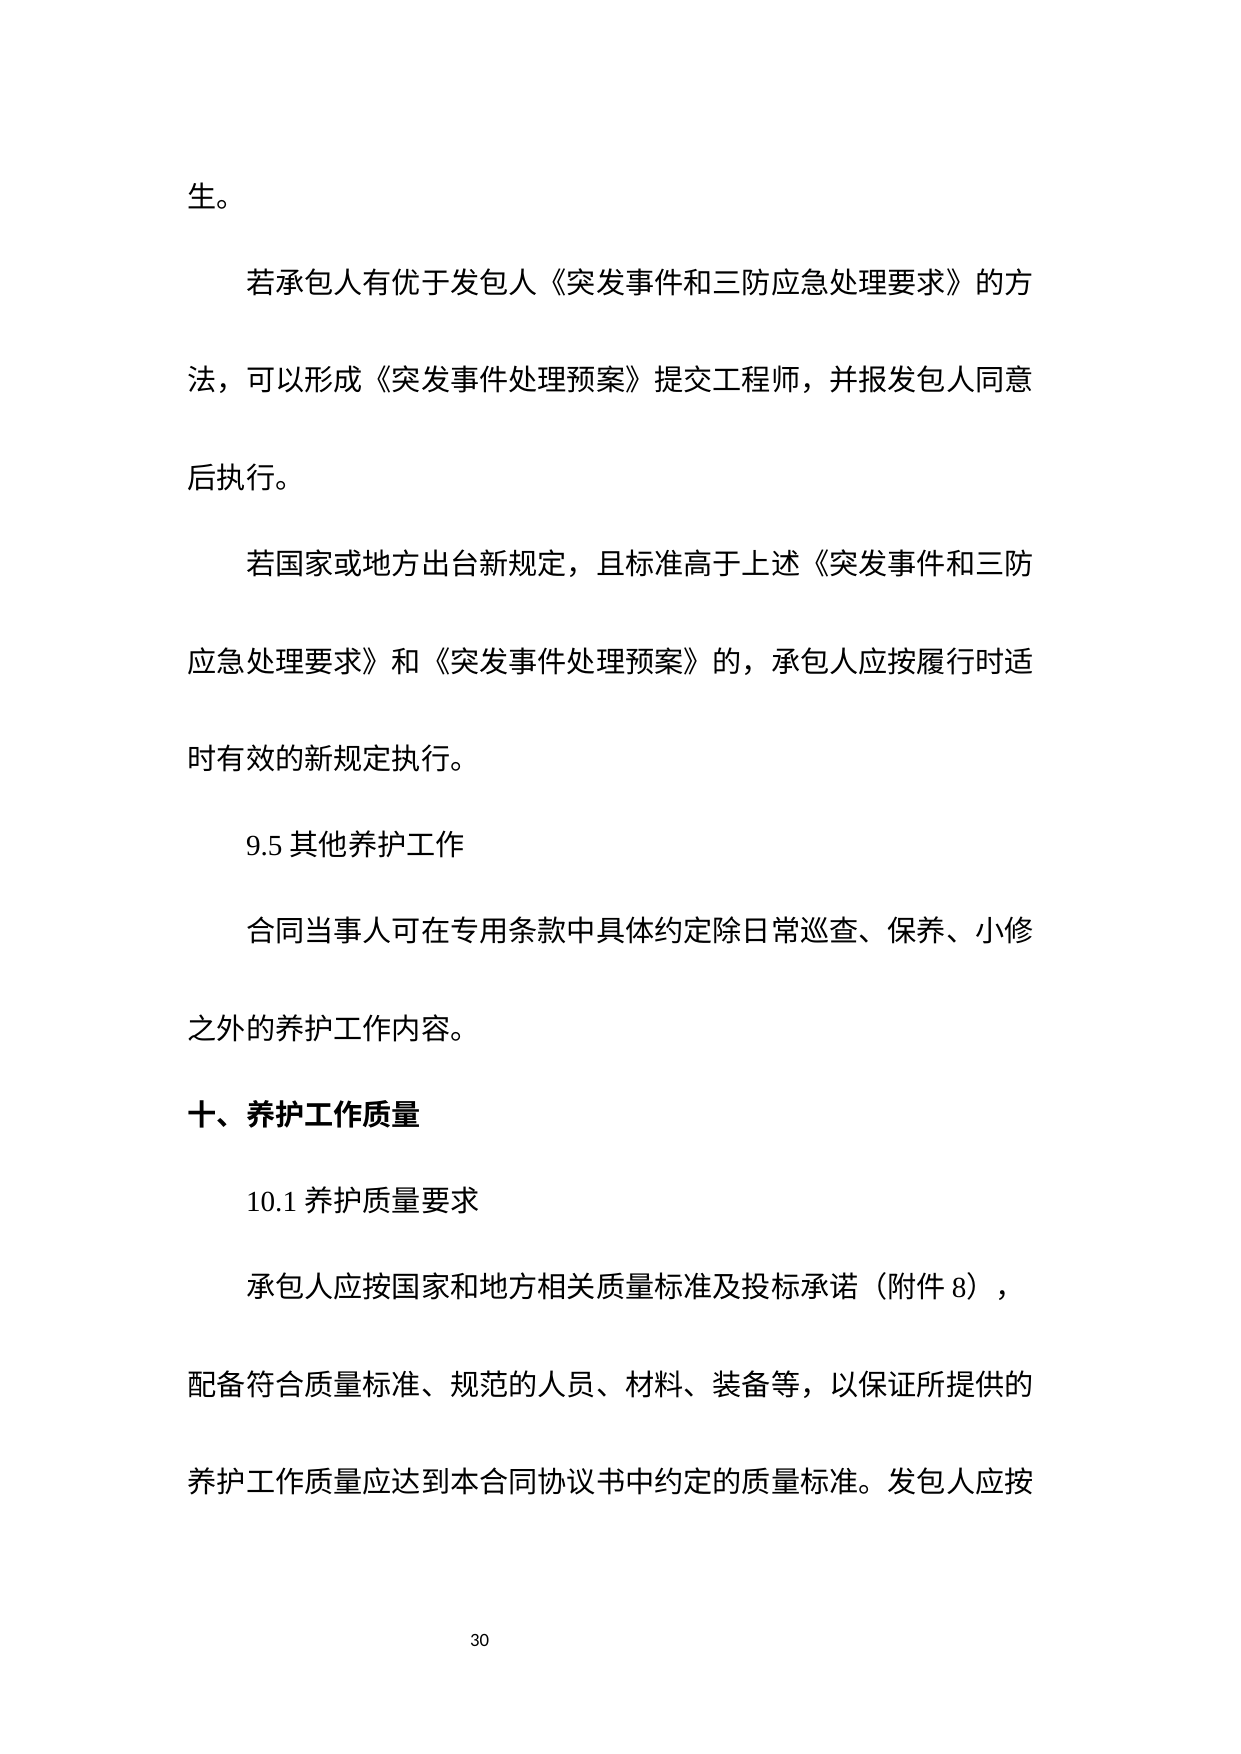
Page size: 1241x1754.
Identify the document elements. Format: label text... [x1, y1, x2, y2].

list 若国家或地方出台新规定，且标准高于上述《突发事件和三防应急处理要求》和《突发事件处理预案》的，承包人应按履行时适时有效的新规定执行。 [187, 529, 1053, 789]
list 十、养护工作质量 [187, 1080, 1053, 1145]
list 10.1 养护质量要求 [187, 1166, 1053, 1231]
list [187, 1252, 1053, 1512]
list 9.5 其他养护工作 [187, 810, 1053, 875]
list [187, 162, 1053, 227]
list 若承包人有优于发包人《突发事件和三防应急处理要求》的方法，可以形成《突发事件处理预案》提交工程师，并报发包人同意后执行。 [187, 248, 1053, 508]
list 合同当事人可在专用条款中具体约定除日常巡查、保养、小修之外的养护工作内容。 [187, 897, 1053, 1059]
